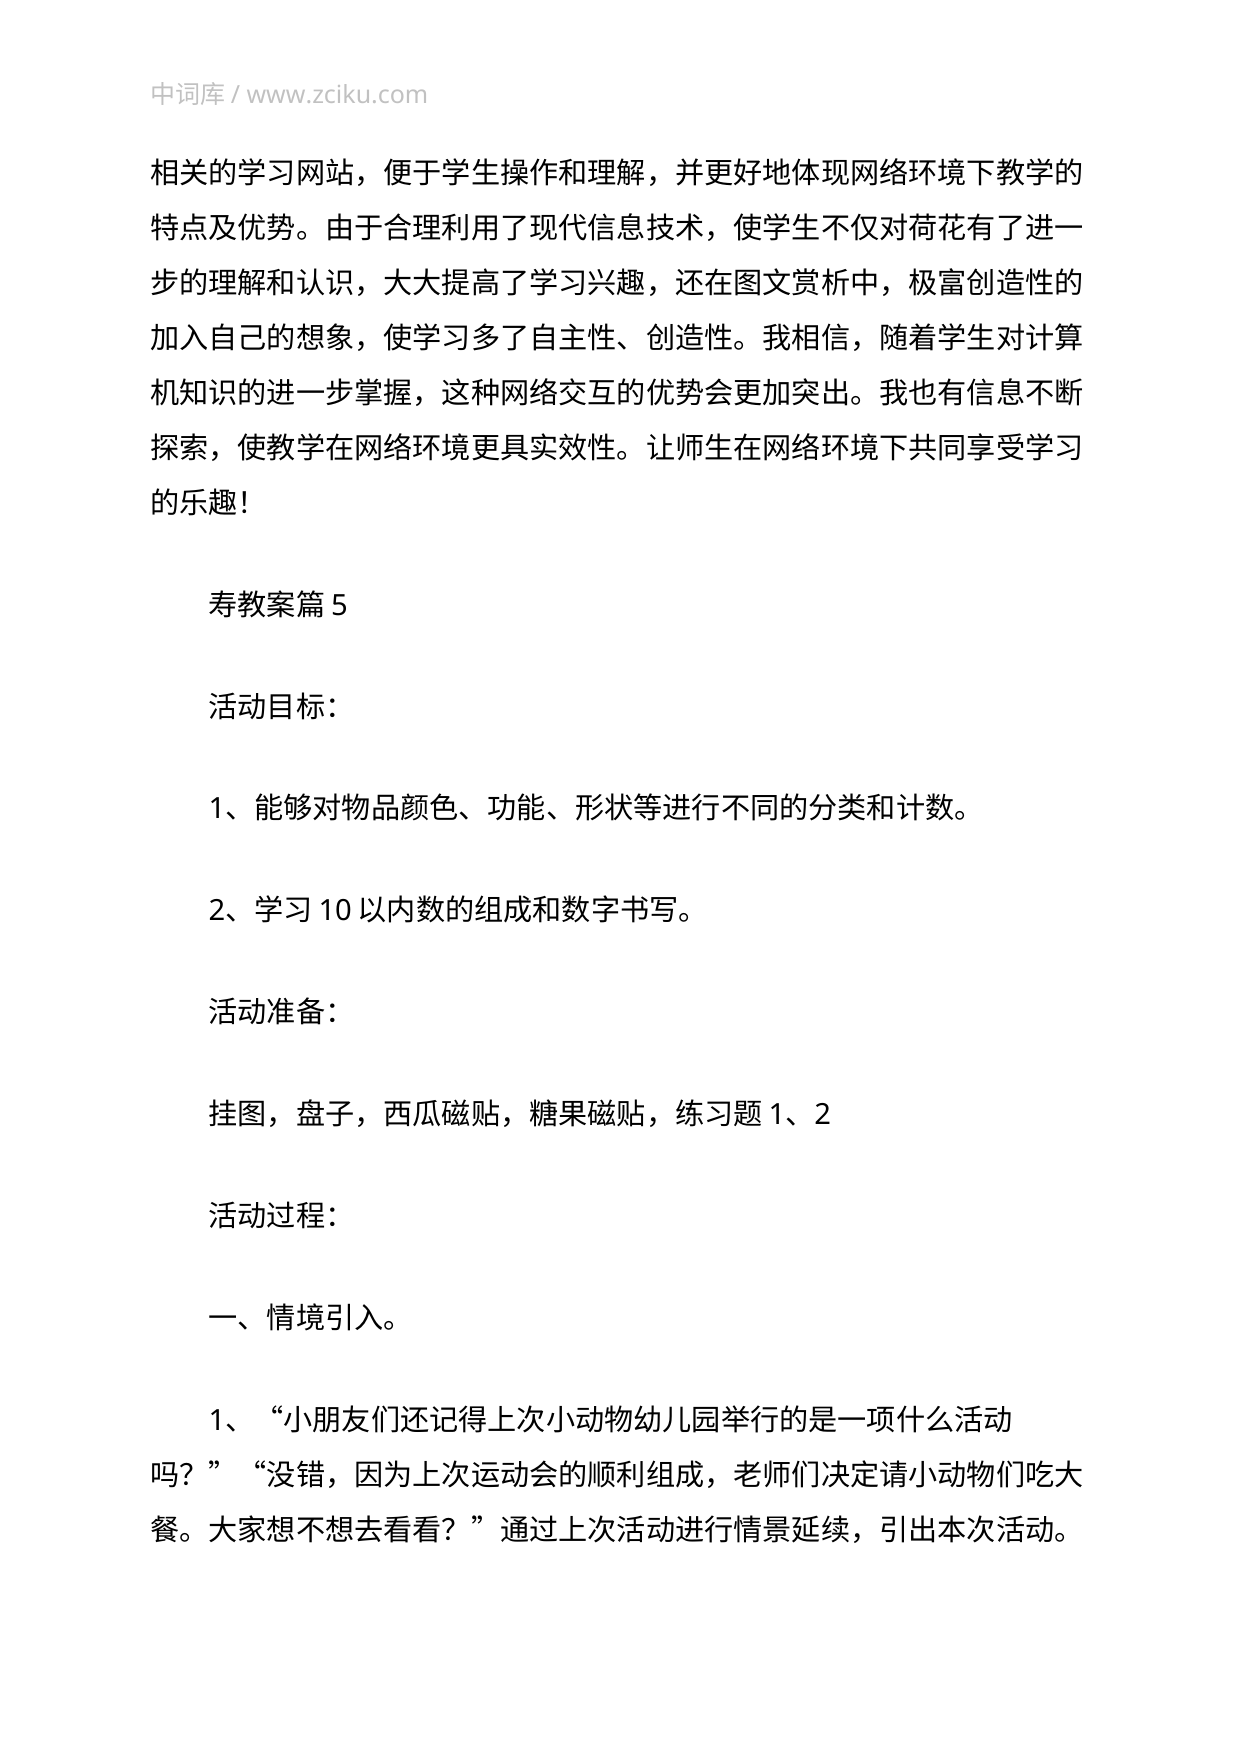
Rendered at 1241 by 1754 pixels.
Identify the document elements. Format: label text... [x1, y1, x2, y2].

text 1、“小朋友们还记得上次小动物幼儿园举行的是一项什么活动吗？”“没错，因为上次运动会的顺利组成，老师们决定请小动物们吃大餐。大家想不想去看看？”通过上次活动进行情景延续，引出本次活动。 [150, 1396, 1090, 1548]
text 2、学习10以内数的组成和数字书写。 [150, 887, 1090, 929]
text 1、能够对物品颜色、功能、形状等进行不同的分类和计数。 [150, 785, 1090, 827]
text 寿教案篇5 [150, 581, 1090, 623]
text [150, 150, 1090, 522]
text 活动准备： [150, 989, 1090, 1031]
text 活动过程： [150, 1193, 1090, 1235]
text 活动目标： [150, 683, 1090, 725]
text 挂图，盘子，西瓜磁贴，糖果磁贴，练习题1、2 [150, 1091, 1090, 1133]
text 一、情境引入。 [150, 1294, 1090, 1337]
